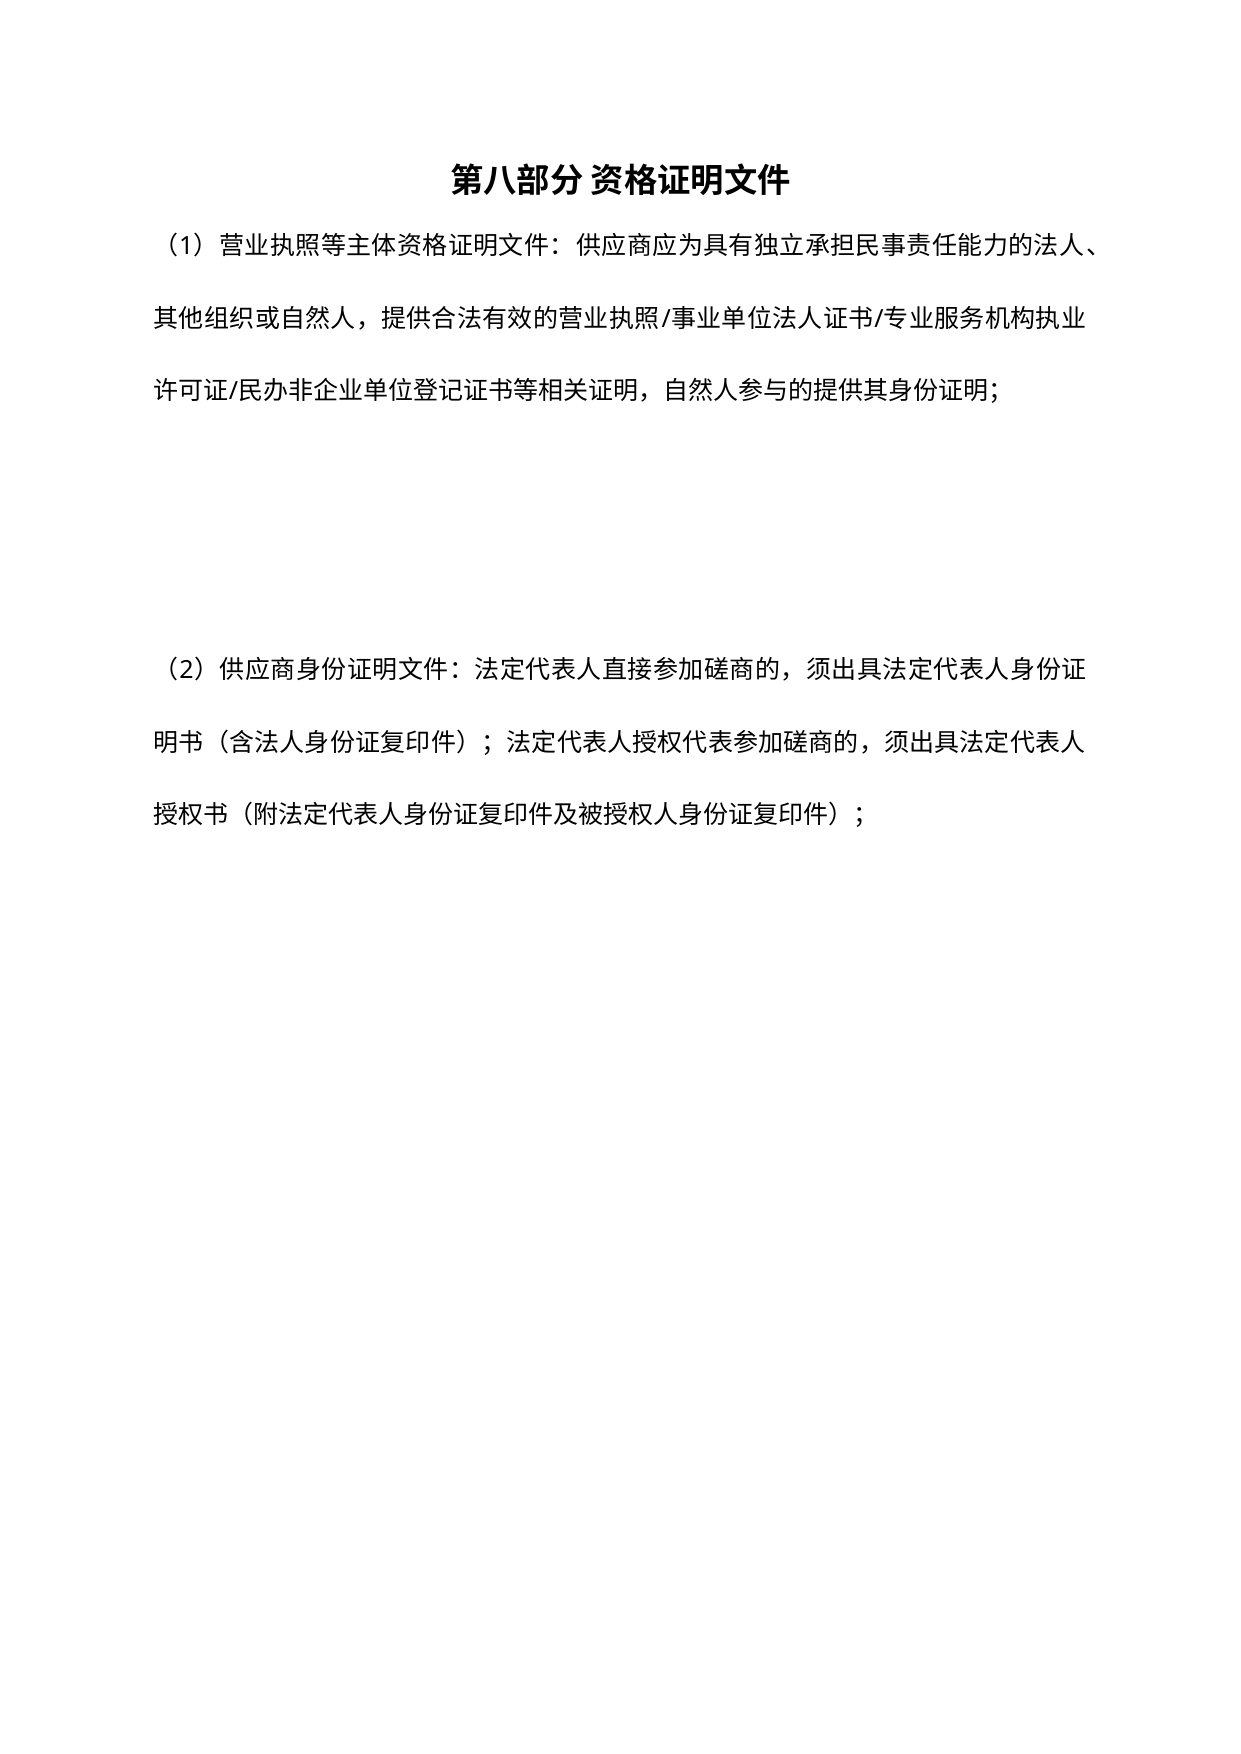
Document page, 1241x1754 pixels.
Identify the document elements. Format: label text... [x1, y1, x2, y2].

title （2）供应商身份证明文件：法定代表人直接参加磋商的，须出具法定代表人身份证明书（含法人身份证复印件）；法定代表人授权代表参加磋商的，须出具法定代表人授权书（附法定代表人身份证复印件及被授权人身份证复印件）； [153, 579, 1087, 831]
text 第八部分 资格证明文件 [153, 153, 1087, 202]
title （1）营业执照等主体资格证明文件：供应商应为具有独立承担民事责任能力的法人、其他组织或自然人，提供合法有效的营业执照/事业单位法人证书/专业服务机构执业许可证/民办非企业单位登记证书等相关证明，自然人参与的提供其身份证明； [153, 226, 1087, 407]
